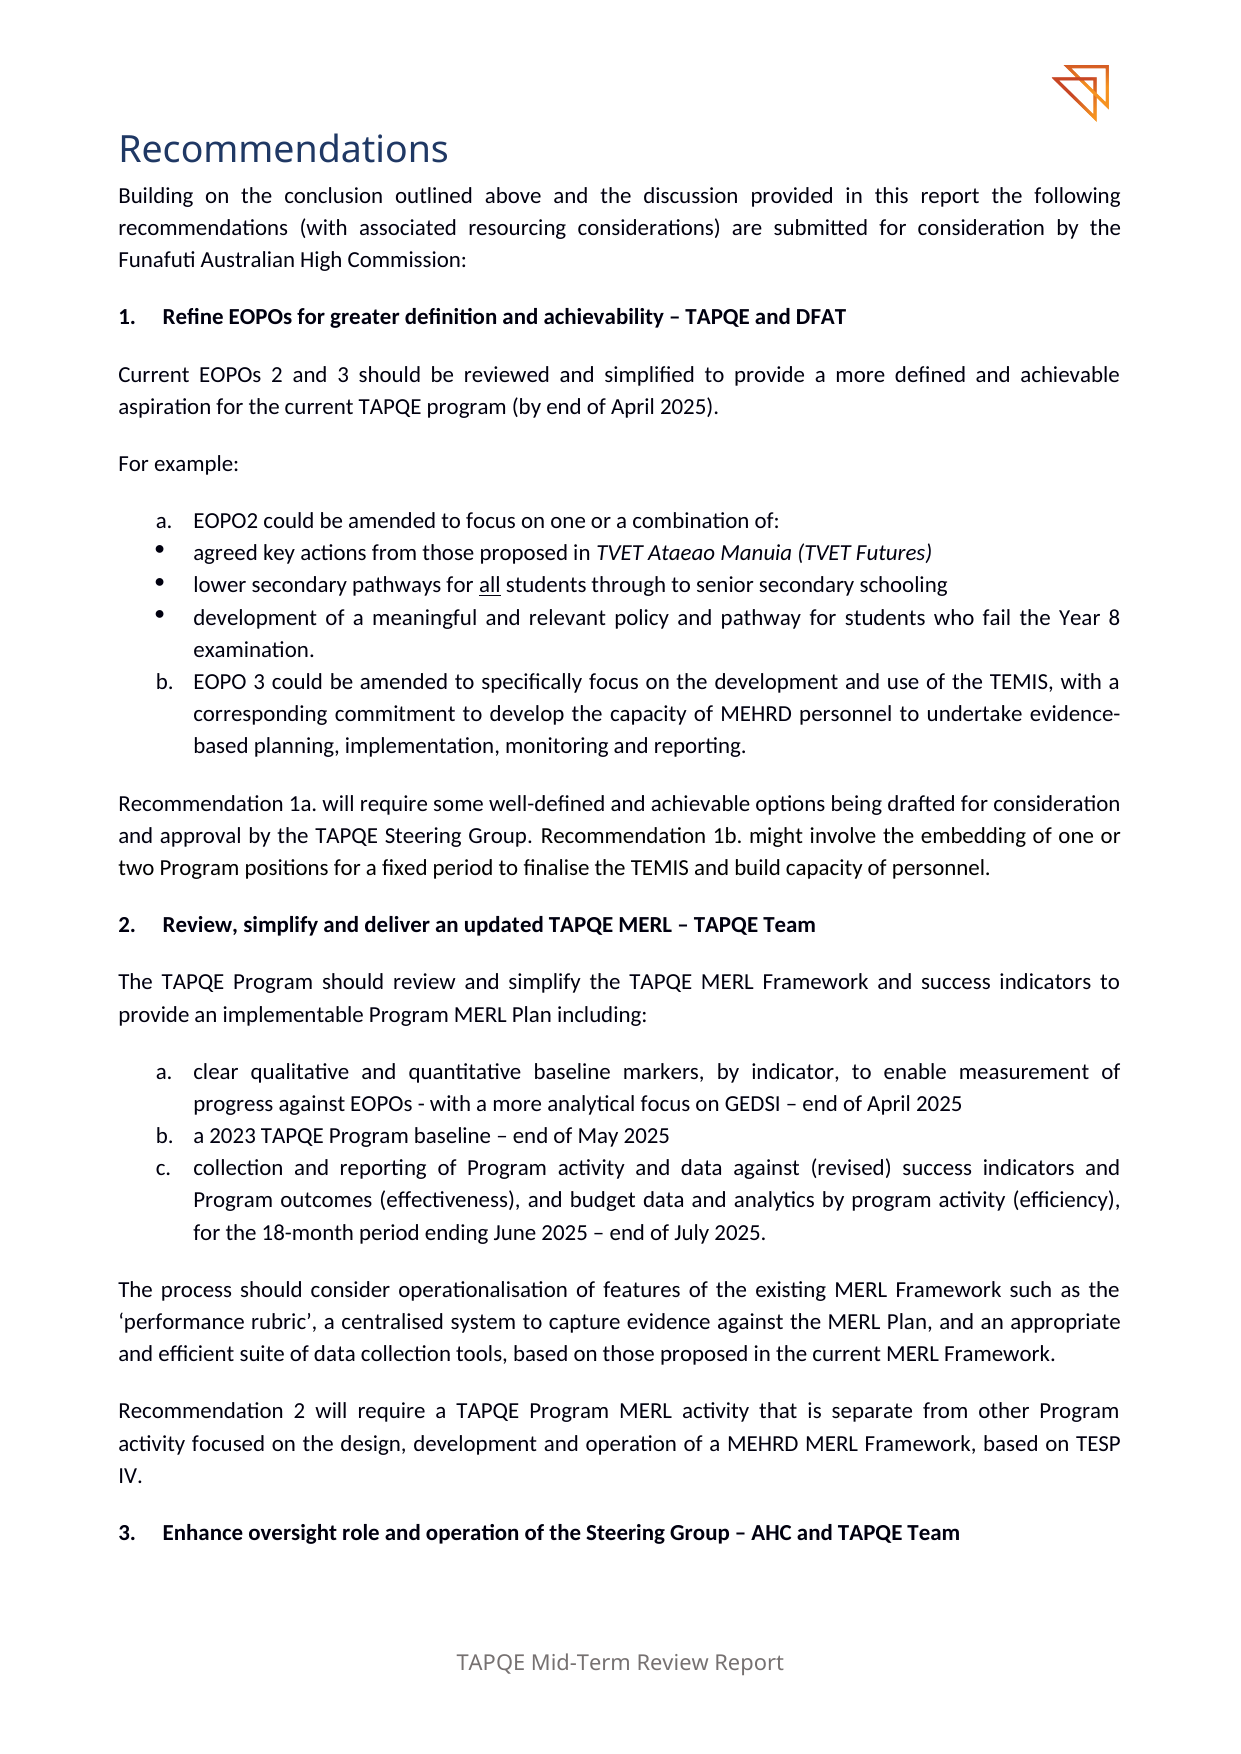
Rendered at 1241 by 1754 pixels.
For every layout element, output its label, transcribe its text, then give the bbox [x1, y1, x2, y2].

text Recommendation 2 will require a TAPQE Program MERL activity that is separate from other Program activity focused on the design, development and operation of a MEHRD MERL Framework, based on TESP IV. [118, 1397, 1122, 1489]
list clear qualitative and quantitative baseline markers, by indicator, to enable measurement of progress against EOPOs - with a more analytical focus on GEDSI – end of April 2025 [156, 1057, 1122, 1117]
list collection and reporting of Program activity and data against (revised) success indicators and Program outcomes (effectiveness), and budget data and analytics by program activity (efficiency), for the 18-month period ending June 2025 – end of July 2025. [156, 1153, 1122, 1246]
list Enhance oversight role and operation of the Steering Group – AHC and TAPQE Team [118, 1518, 1122, 1546]
text Recommendation 1a. will require some well-defined and achievable options being drafted for consideration and approval by the TAPQE Steering Group. Recommendation 1b. might involve the embedding of one or two Program positions for a fixed period to finalise the TEMIS and build capacity of personnel. [118, 789, 1122, 881]
text The TAPQE Program should review and simplify the TAPQE MERL Framework and success indicators to provide an implementable Program MERL Plan including: [118, 967, 1122, 1028]
list lower secondary pathways for all students through to senior secondary schooling [156, 571, 1122, 599]
list EOPO2 could be amended to focus on one or a combination of: [156, 506, 1122, 534]
text Current EOPOs 2 and 3 should be reviewed and simplified to provide a more defined and achievable aspiration for the current TAPQE program (by end of April 2025). [118, 360, 1122, 420]
list Review, simplify and deliver an updated TAPQE MERL – TAPQE Team [118, 910, 1122, 938]
text The process should consider operationalisation of features of the existing MERL Framework such as the ‘performance rubric’, a centralised system to capture evidence against the MERL Plan, and an appropriate and efficient suite of data collection tools, based on those proposed in the current MERL Framework. [118, 1275, 1122, 1367]
list a 2023 TAPQE Program baseline – end of May 2025 [156, 1121, 1122, 1149]
list Refine EOPOs for greater definition and achievability – TAPQE and DFAT [118, 302, 1122, 331]
text For example: [118, 449, 1122, 477]
list agreed key actions from those proposed in TVET Ataeao Manuia (TVET Futures) [156, 538, 1122, 566]
list development of a meaningful and relevant policy and pathway for students who fail the Year 8 examination. [156, 603, 1122, 663]
list EOPO 3 could be amended to specifically focus on the development and use of the TEMIS, with a corresponding commitment to develop the capacity of MEHRD personnel to undertake evidence-based planning, implementation, monitoring and reporting. [156, 667, 1122, 759]
picture [1051, 65, 1109, 122]
text Building on the conclusion outlined above and the discussion provided in this report the following recommendations (with associated resourcing considerations) are submitted for consideration by the Funafuti Australian High Commission: [118, 181, 1122, 273]
subtitle Recommendations [118, 122, 1122, 173]
